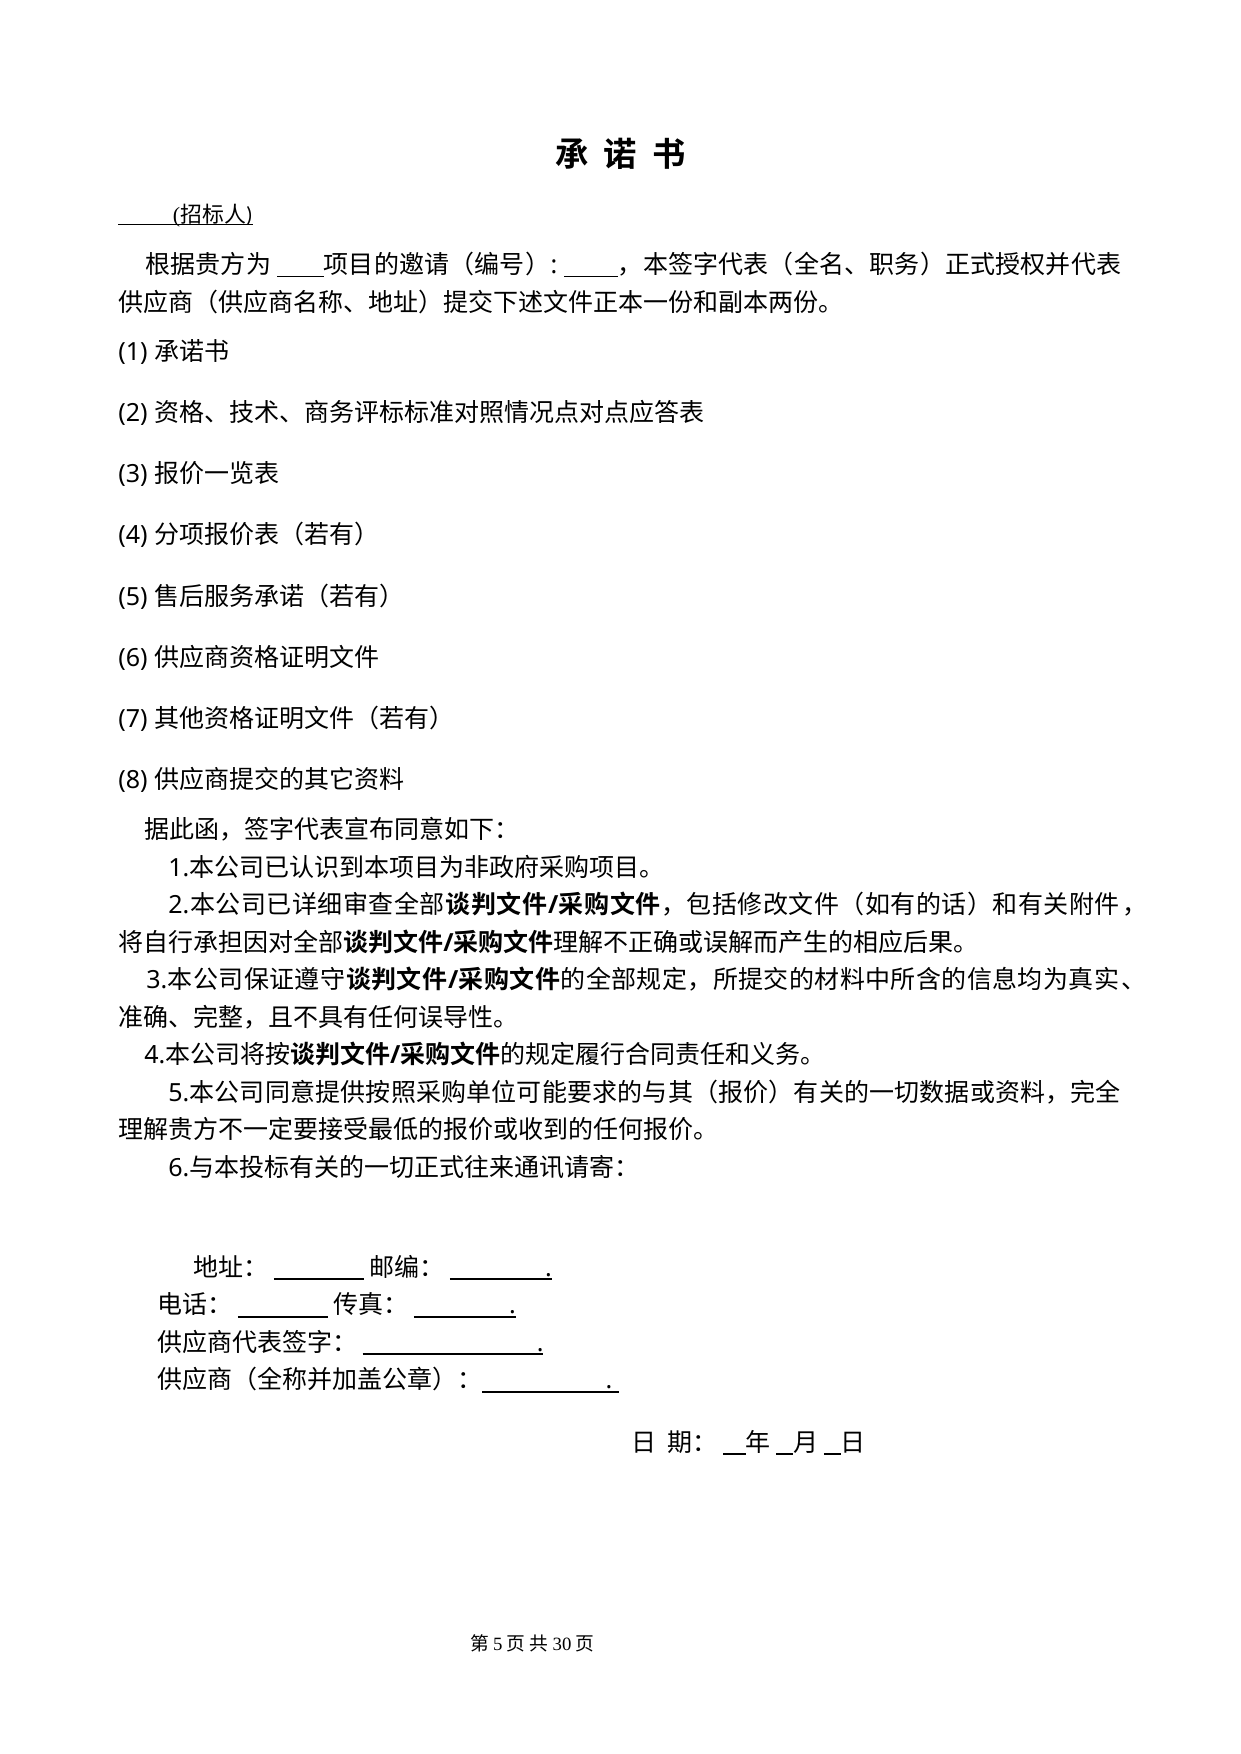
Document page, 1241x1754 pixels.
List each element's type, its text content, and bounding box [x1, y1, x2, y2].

text (2) 资格、技术、商务评标标准对照情况点对点应答表 [118, 380, 1122, 441]
text 承 诺 书 [118, 121, 1122, 182]
text (4) 分项报价表（若有） [118, 502, 1122, 563]
text 供应商（全称并加盖公章）： . [118, 1359, 1122, 1396]
text 6.与本投标有关的一切正式往来通讯请寄： [118, 1146, 1122, 1183]
text 据此函，签字代表宣布同意如下： [118, 808, 1122, 846]
text 电话： 传真： . [118, 1284, 1122, 1321]
text (招标人) [118, 182, 1122, 243]
text 4.本公司将按谈判文件/采购文件的规定履行合同责任和义务。 [118, 1033, 1122, 1071]
text 2.本公司已详细审查全部谈判文件/采购文件，包括修改文件（如有的话）和有关附件，将自行承担因对全部谈判文件/采购文件理解不正确或误解而产生的相应后果。 [118, 883, 1122, 958]
text 日 期： 年 月 日 [118, 1421, 1122, 1459]
text 1.本公司已认识到本项目为非政府采购项目。 [118, 846, 1122, 883]
text (6) 供应商资格证明文件 [118, 625, 1122, 686]
text 根据贵方为 项目的邀请（编号）: ，本签字代表（全名、职务）正式授权并代表供应商（供应商名称、地址）提交下述文件正本一份和副本两份。 [118, 243, 1122, 318]
text 5.本公司同意提供按照采购单位可能要求的与其（报价）有关的一切数据或资料，完全理解贵方不一定要接受最低的报价或收到的任何报价。 [118, 1071, 1122, 1146]
text (1) 承诺书 [118, 318, 1122, 380]
text (8) 供应商提交的其它资料 [118, 747, 1122, 808]
text 地址： 邮编： . [118, 1246, 1122, 1284]
text (5) 售后服务承诺（若有） [118, 563, 1122, 625]
text (3) 报价一览表 [118, 441, 1122, 502]
text 供应商代表签字： . [118, 1321, 1122, 1359]
text (7) 其他资格证明文件（若有） [118, 686, 1122, 747]
text 3.本公司保证遵守谈判文件/采购文件的全部规定，所提交的材料中所含的信息均为真实、准确、完整，且不具有任何误导性。 [118, 958, 1122, 1033]
